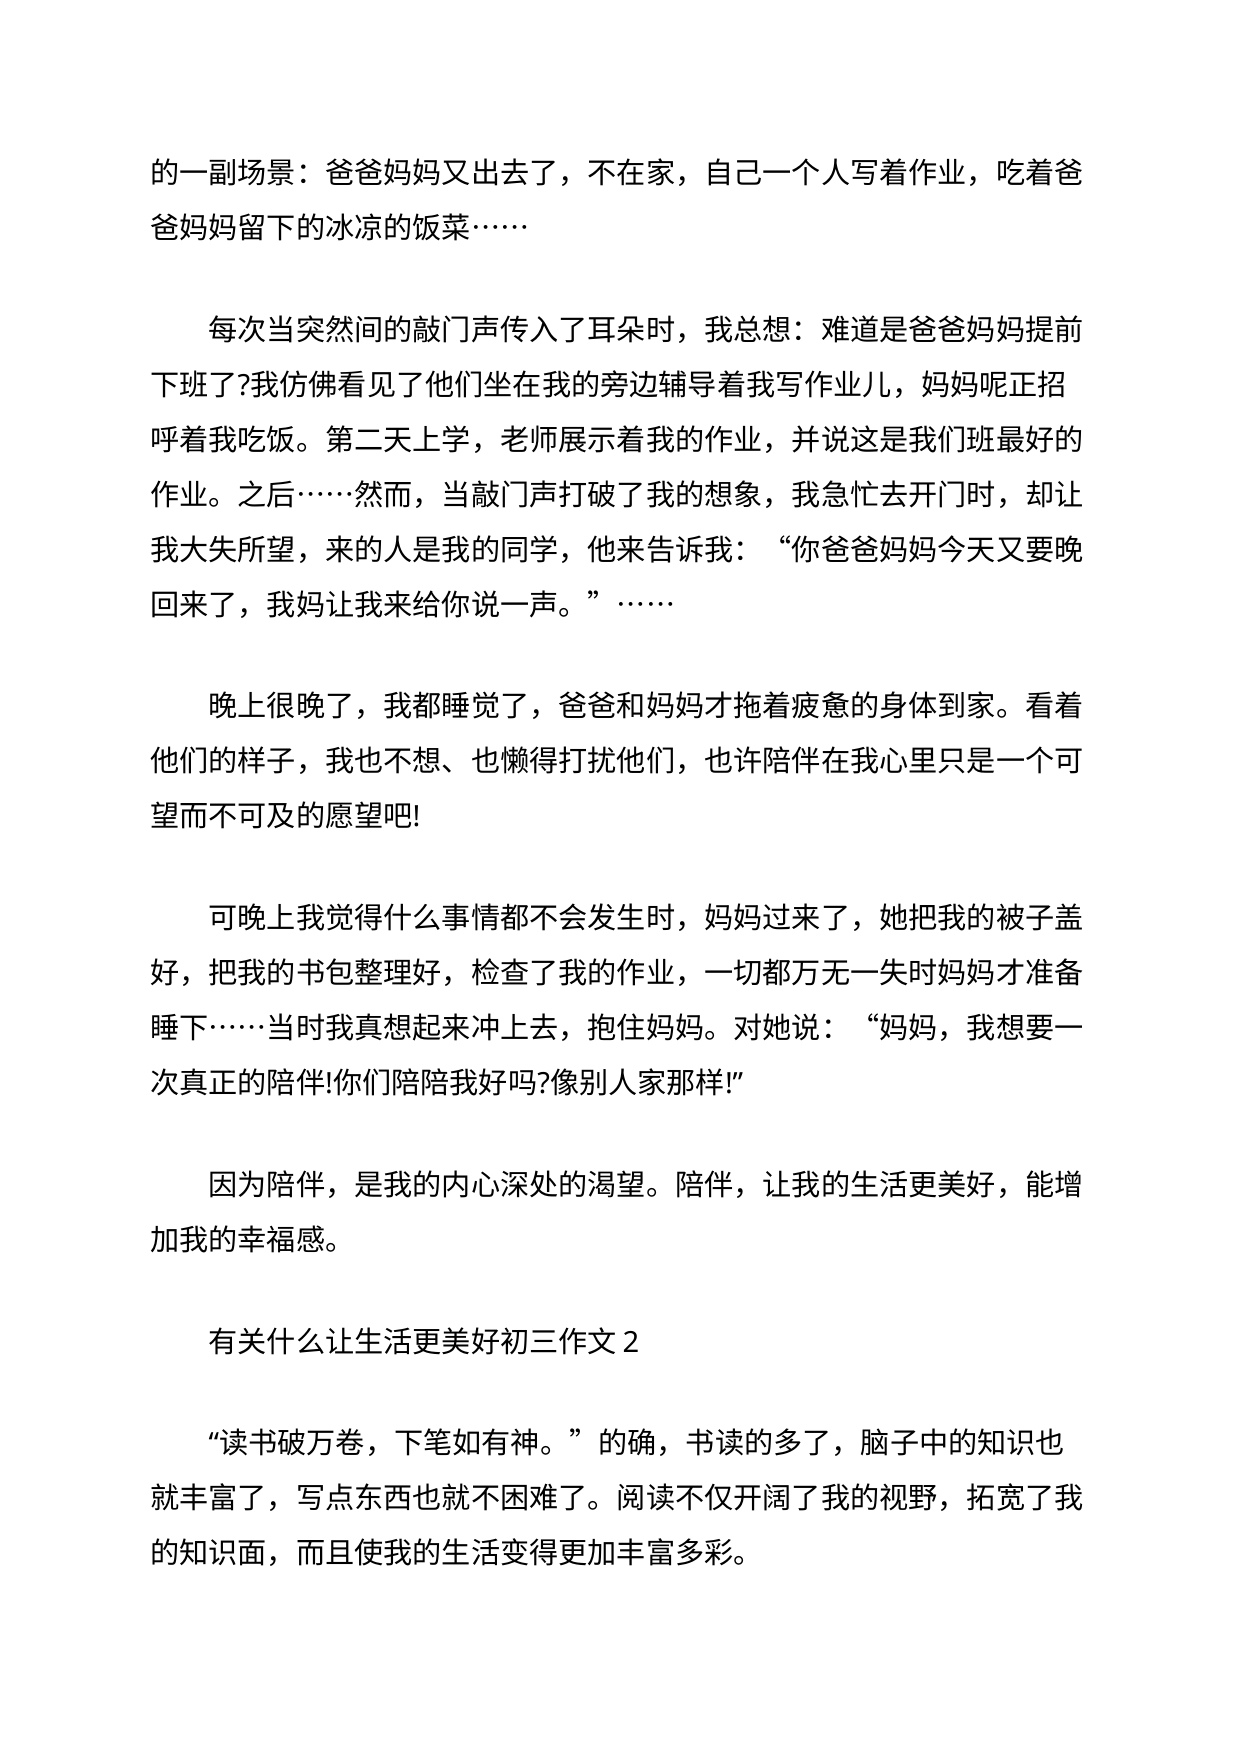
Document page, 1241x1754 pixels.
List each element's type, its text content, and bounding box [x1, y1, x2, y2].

text 每次当突然间的敲门声传入了耳朵时，我总想：难道是爸爸妈妈提前下班了?我仿佛看见了他们坐在我的旁边辅导着我写作业儿，妈妈呢正招呼着我吃饭。第二天上学，老师展示着我的作业，并说这是我们班最好的作业。之后……然而，当敲门声打破了我的想象，我急忙去开门时，却让我大失所望，来的人是我的同学，他来告诉我：“你爸爸妈妈今天又要晚回来了，我妈让我来给你说一声。”…… [150, 307, 1090, 623]
text 晚上很晚了，我都睡觉了，爸爸和妈妈才拖着疲惫的身体到家。看着他们的样子，我也不想、也懒得打扰他们，也许陪伴在我心里只是一个可望而不可及的愿望吧! [150, 683, 1090, 835]
text “读书破万卷，下笔如有神。”的确，书读的多了，脑子中的知识也就丰富了，写点东西也就不困难了。阅读不仅开阔了我的视野，拓宽了我的知识面，而且使我的生活变得更加丰富多彩。 [150, 1420, 1090, 1572]
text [150, 150, 1090, 247]
text 因为陪伴，是我的内心深处的渴望。陪伴，让我的生活更美好，能增加我的幸福感。 [150, 1161, 1090, 1259]
text 有关什么让生活更美好初三作文2 [150, 1318, 1090, 1361]
text 可晚上我觉得什么事情都不会发生时，妈妈过来了，她把我的被子盖好，把我的书包整理好，检查了我的作业，一切都万无一失时妈妈才准备睡下……当时我真想起来冲上去，抱住妈妈。对她说：“妈妈，我想要一次真正的陪伴!你们陪陪我好吗?像别人家那样!” [150, 895, 1090, 1102]
